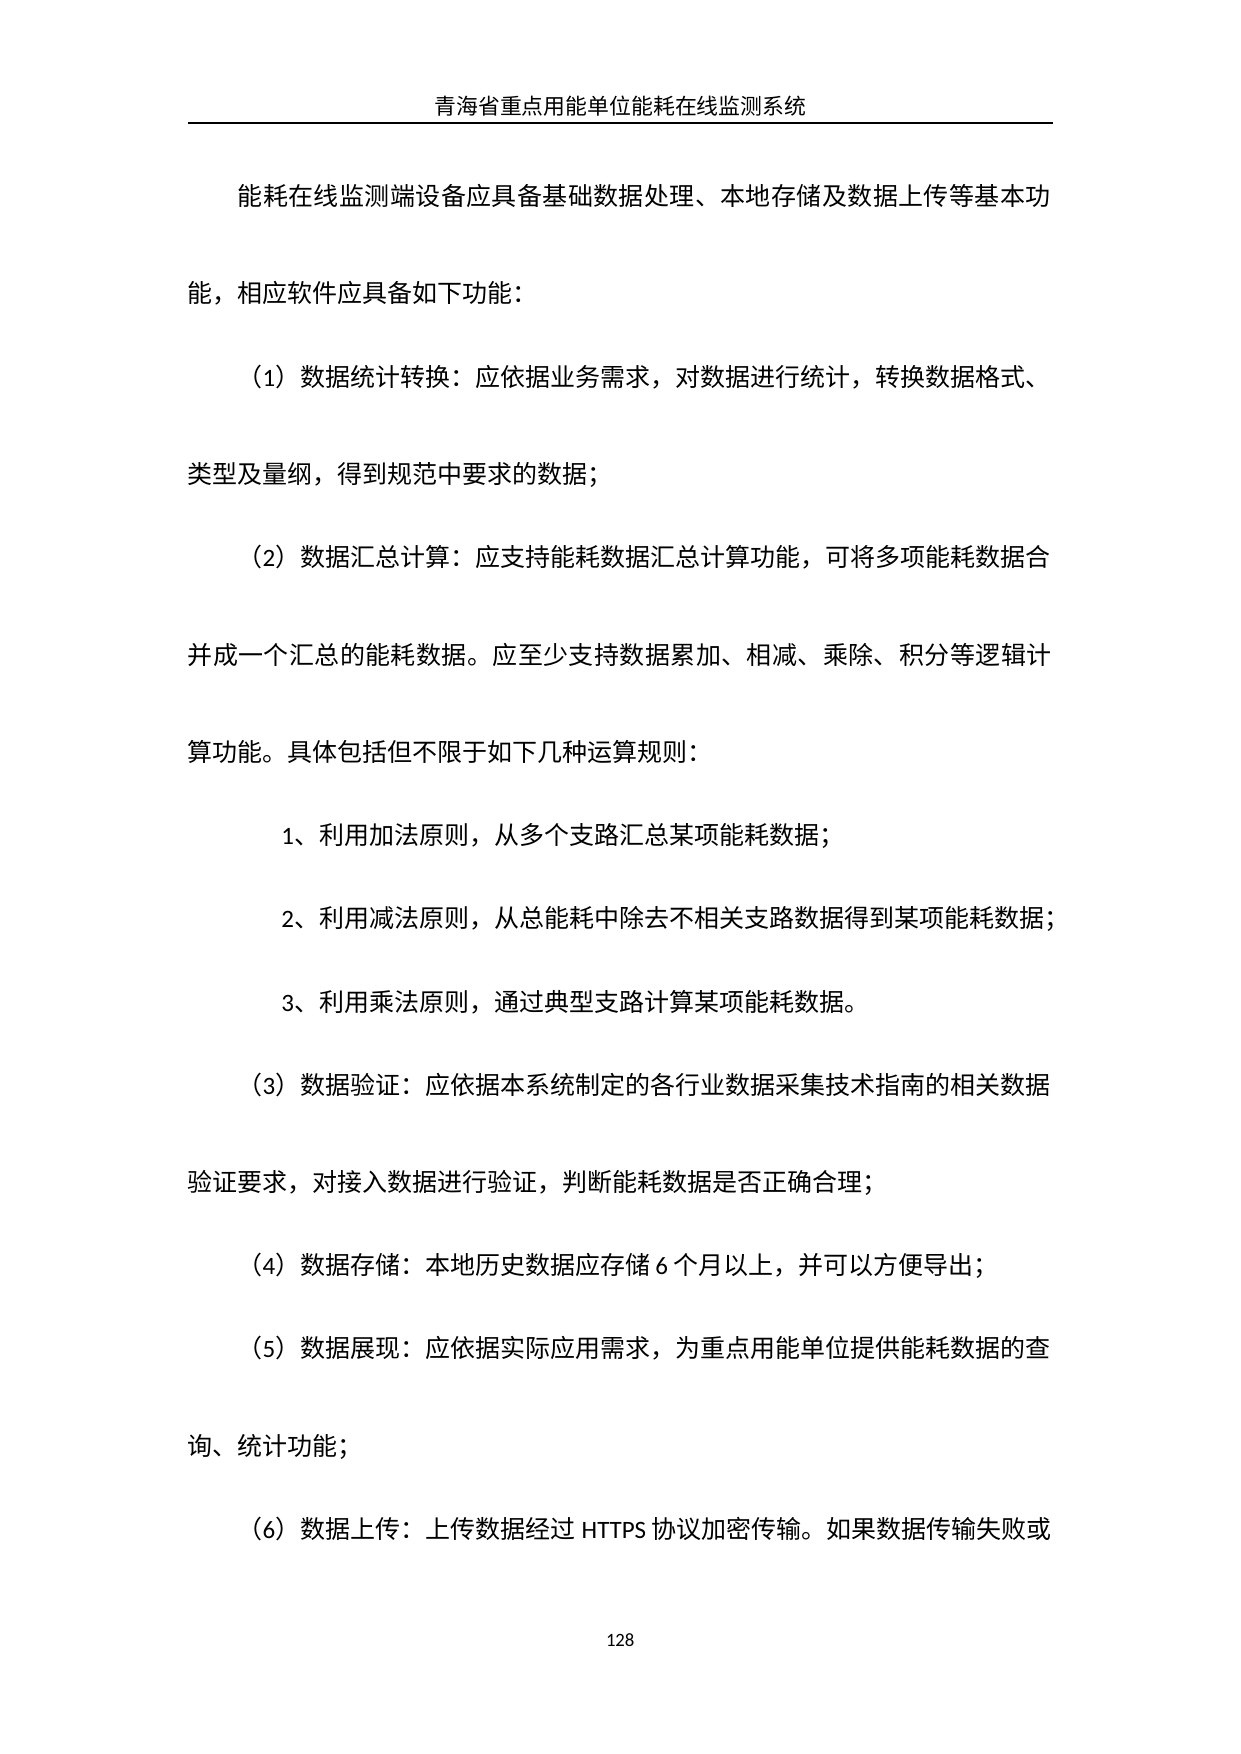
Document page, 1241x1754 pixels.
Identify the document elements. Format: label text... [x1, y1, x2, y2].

text （4）数据存储：本地历史数据应存储6个月以上，并可以方便导出； [187, 1231, 1053, 1296]
text （2）数据汇总计算：应支持能耗数据汇总计算功能，可将多项能耗数据合并成一个汇总的能耗数据。应至少支持数据累加、相减、乘除、积分等逻辑计算功能。具体包括但不限于如下几种运算规则： [187, 523, 1053, 783]
list 3、利用乘法原则，通过典型支路计算某项能耗数据。 [281, 968, 1053, 1033]
list 1、利用加法原则，从多个支路汇总某项能耗数据； [281, 801, 1053, 866]
text （5）数据展现：应依据实际应用需求，为重点用能单位提供能耗数据的查询、统计功能； [187, 1314, 1053, 1477]
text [187, 1495, 1053, 1560]
text 能耗在线监测端设备应具备基础数据处理、本地存储及数据上传等基本功能，相应软件应具备如下功能： [187, 162, 1053, 324]
text （3）数据验证：应依据本系统制定的各行业数据采集技术指南的相关数据验证要求，对接入数据进行验证，判断能耗数据是否正确合理； [187, 1051, 1053, 1213]
text （1）数据统计转换：应依据业务需求，对数据进行统计，转换数据格式、类型及量纲，得到规范中要求的数据； [187, 343, 1053, 505]
list 2、利用减法原则，从总能耗中除去不相关支路数据得到某项能耗数据； [281, 884, 1053, 949]
